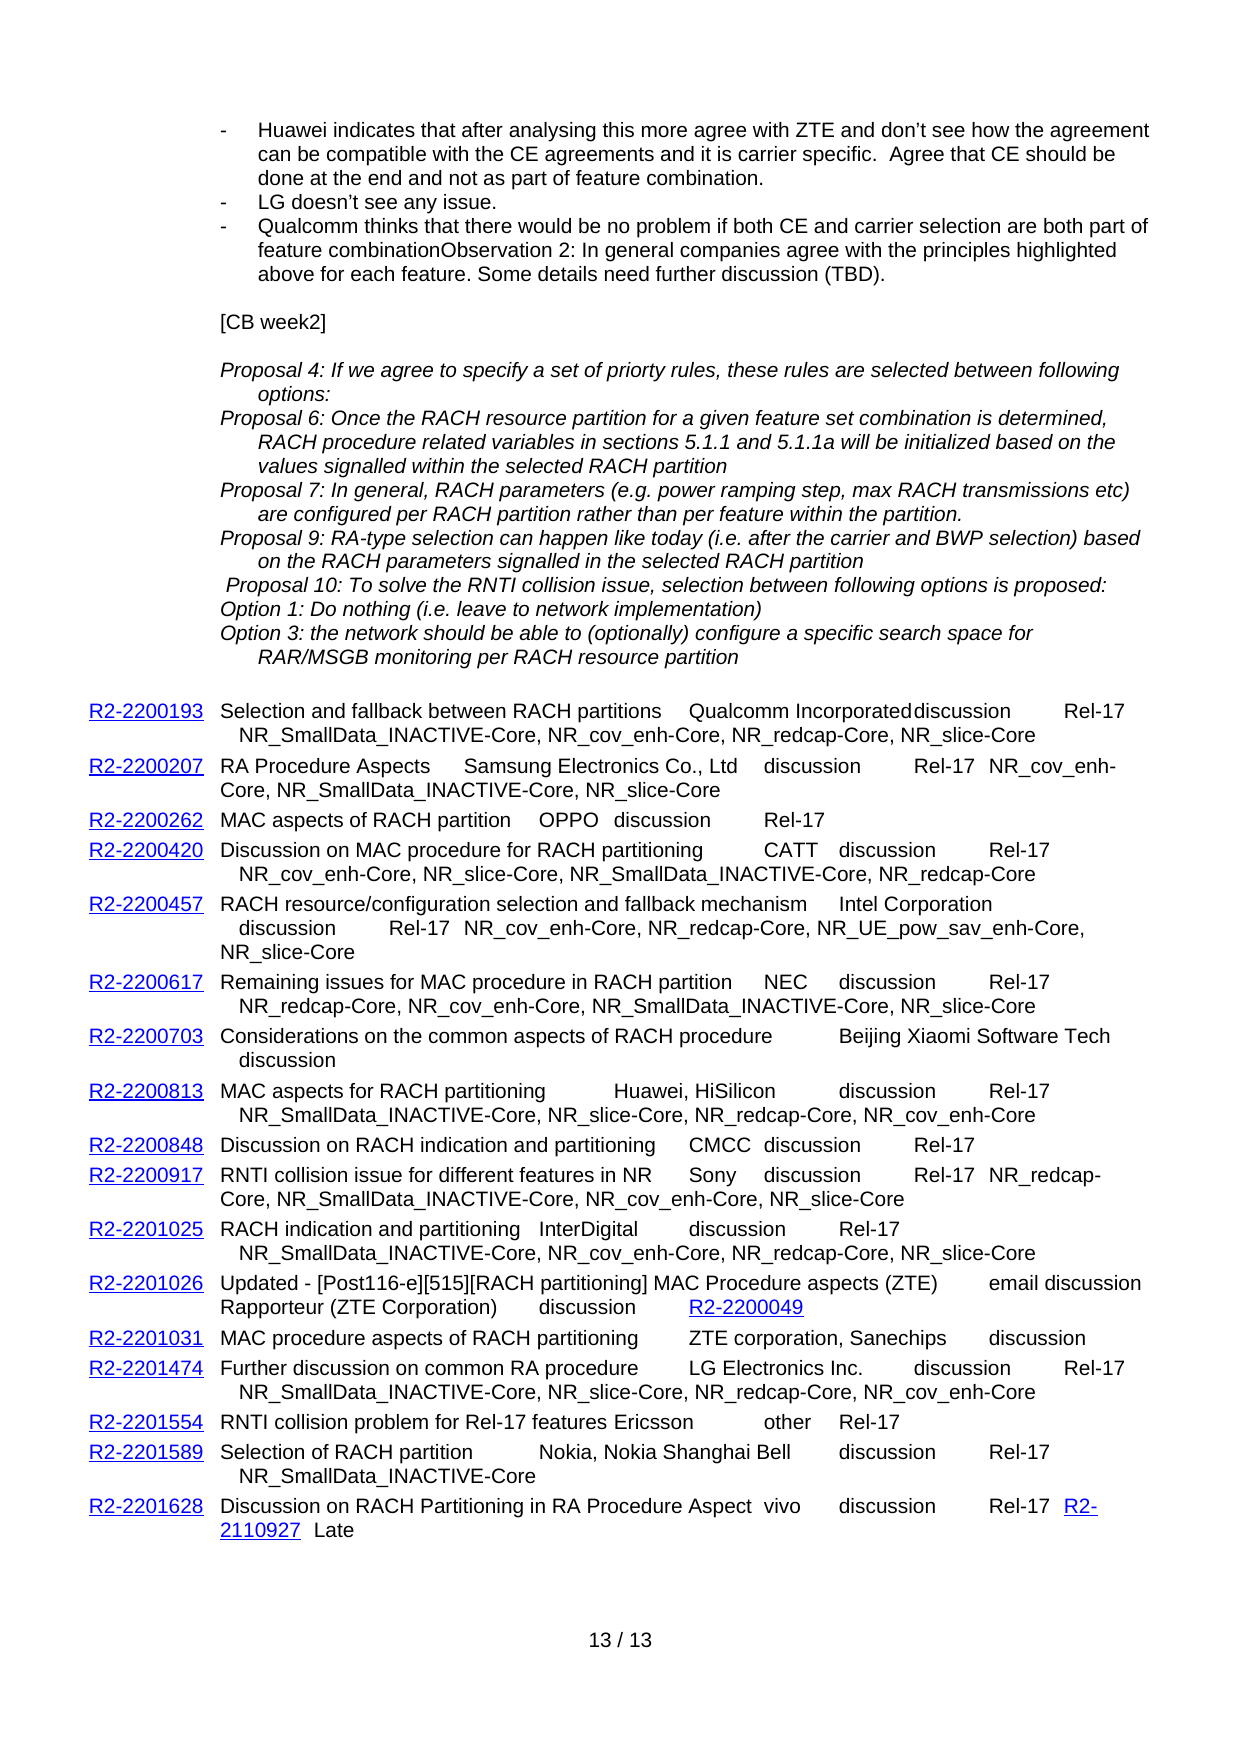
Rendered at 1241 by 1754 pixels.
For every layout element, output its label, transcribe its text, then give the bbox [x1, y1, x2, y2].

title R2-2200703 Considerations on the common aspects of RACH procedure Beijing Xiaomi Software Tech discussion [89, 1024, 1152, 1072]
title R2-2200207 RA Procedure Aspects Samsung Electronics Co., Ltd discussion Rel-17 NR_cov_enh-Core, NR_SmallData_INACTIVE-Core, NR_slice-Core [89, 753, 1152, 801]
title R2-2201031 MAC procedure aspects of RACH partitioning ZTE corporation, Sanechips discussion [89, 1325, 1152, 1349]
text Proposal 9: RA-type selection can happen like today (i.e. after the carrier and BWP selection) based on the RACH parameters signalled in the selected RACH partition [220, 525, 1152, 573]
title R2-2200420 Discussion on MAC procedure for RACH partitioning CATT discussion Rel-17 NR_cov_enh-Core, NR_slice-Core, NR_SmallData_INACTIVE-Core, NR_redcap-Core [89, 838, 1152, 886]
title R2-2201025 RACH indication and partitioning InterDigital discussion Rel-17 NR_SmallData_INACTIVE-Core, NR_cov_enh-Core, NR_redcap-Core, NR_slice-Core [89, 1217, 1152, 1265]
title R2-2200917 RNTI collision issue for different features in NR Sony discussion Rel-17 NR_redcap-Core, NR_SmallData_INACTIVE-Core, NR_cov_enh-Core, NR_slice-Core [89, 1163, 1152, 1211]
title R2-2201628 Discussion on RACH Partitioning in RA Procedure Aspect vivo discussion Rel-17 R2-2110927 Late [89, 1494, 1152, 1542]
title R2-2200813 MAC aspects for RACH partitioning Huawei, HiSilicon discussion Rel-17 NR_SmallData_INACTIVE-Core, NR_slice-Core, NR_redcap-Core, NR_cov_enh-Core [89, 1078, 1152, 1126]
text Option 1: Do nothing (i.e. leave to network implementation) [220, 597, 1152, 621]
title R2-2201474 Further discussion on common RA procedure LG Electronics Inc. discussion Rel-17 NR_SmallData_INACTIVE-Core, NR_slice-Core, NR_redcap-Core, NR_cov_enh-Core [89, 1356, 1152, 1403]
text Option 3: the network should be able to (optionally) configure a specific search space for RAR/MSGB monitoring per RACH resource partition [220, 621, 1152, 669]
title R2-2201589 Selection of RACH partition Nokia, Nokia Shanghai Bell discussion Rel-17 NR_SmallData_INACTIVE-Core [89, 1440, 1152, 1488]
text - Qualcomm thinks that there would be no problem if both CE and carrier selection are both part of feature combinationObservation 2: In general companies agree with the principles highlighted above for each feature. Some details need further discussion (TBD). [220, 214, 1152, 286]
title R2-2200457 RACH resource/configuration selection and fallback mechanism Intel Corporation discussion Rel-17 NR_cov_enh-Core, NR_redcap-Core, NR_UE_pow_sav_enh-Core, NR_slice-Core [89, 892, 1152, 964]
title R2-2200848 Discussion on RACH indication and partitioning CMCC discussion Rel-17 [89, 1133, 1152, 1157]
title R2-2201554 RNTI collision problem for Rel-17 features Ericsson other Rel-17 [89, 1410, 1152, 1434]
text Proposal 4: If we agree to specify a set of priorty rules, these rules are selected between following options: [220, 358, 1152, 406]
text - LG doesn’t see any issue. [220, 190, 1152, 214]
text Proposal 6: Once the RACH resource partition for a given feature set combination is determined, RACH procedure related variables in sections 5.1.1 and 5.1.1a will be initialized based on the values signalled within the selected RACH partition [220, 406, 1152, 477]
text Proposal 10: To solve the RNTI collision issue, selection between following options is proposed: [220, 573, 1152, 597]
text - Huawei indicates that after analysing this more agree with ZTE and don’t see how the agreement can be compatible with the CE agreements and it is carrier specific. Agree that CE should be done at the end and not as part of feature combination. [220, 118, 1152, 190]
title R2-2200262 MAC aspects of RACH partition OPPO discussion Rel-17 [89, 808, 1152, 832]
text [CB week2] [220, 310, 1152, 334]
title R2-2200193 Selection and fallback between RACH partitions Qualcomm Incorporated discussion Rel-17 NR_SmallData_INACTIVE-Core, NR_cov_enh-Core, NR_redcap-Core, NR_slice-Core [89, 699, 1152, 747]
title R2-2200617 Remaining issues for MAC procedure in RACH partition NEC discussion Rel-17 NR_redcap-Core, NR_cov_enh-Core, NR_SmallData_INACTIVE-Core, NR_slice-Core [89, 970, 1152, 1018]
text Proposal 7: In general, RACH parameters (e.g. power ramping step, max RACH transmissions etc) are configured per RACH partition rather than per feature within the partition. [220, 477, 1152, 525]
title R2-2201026 Updated - [Post116-e][515][RACH partitioning] MAC Procedure aspects (ZTE) email discussion Rapporteur (ZTE Corporation) discussion R2-2200049 [89, 1271, 1152, 1319]
